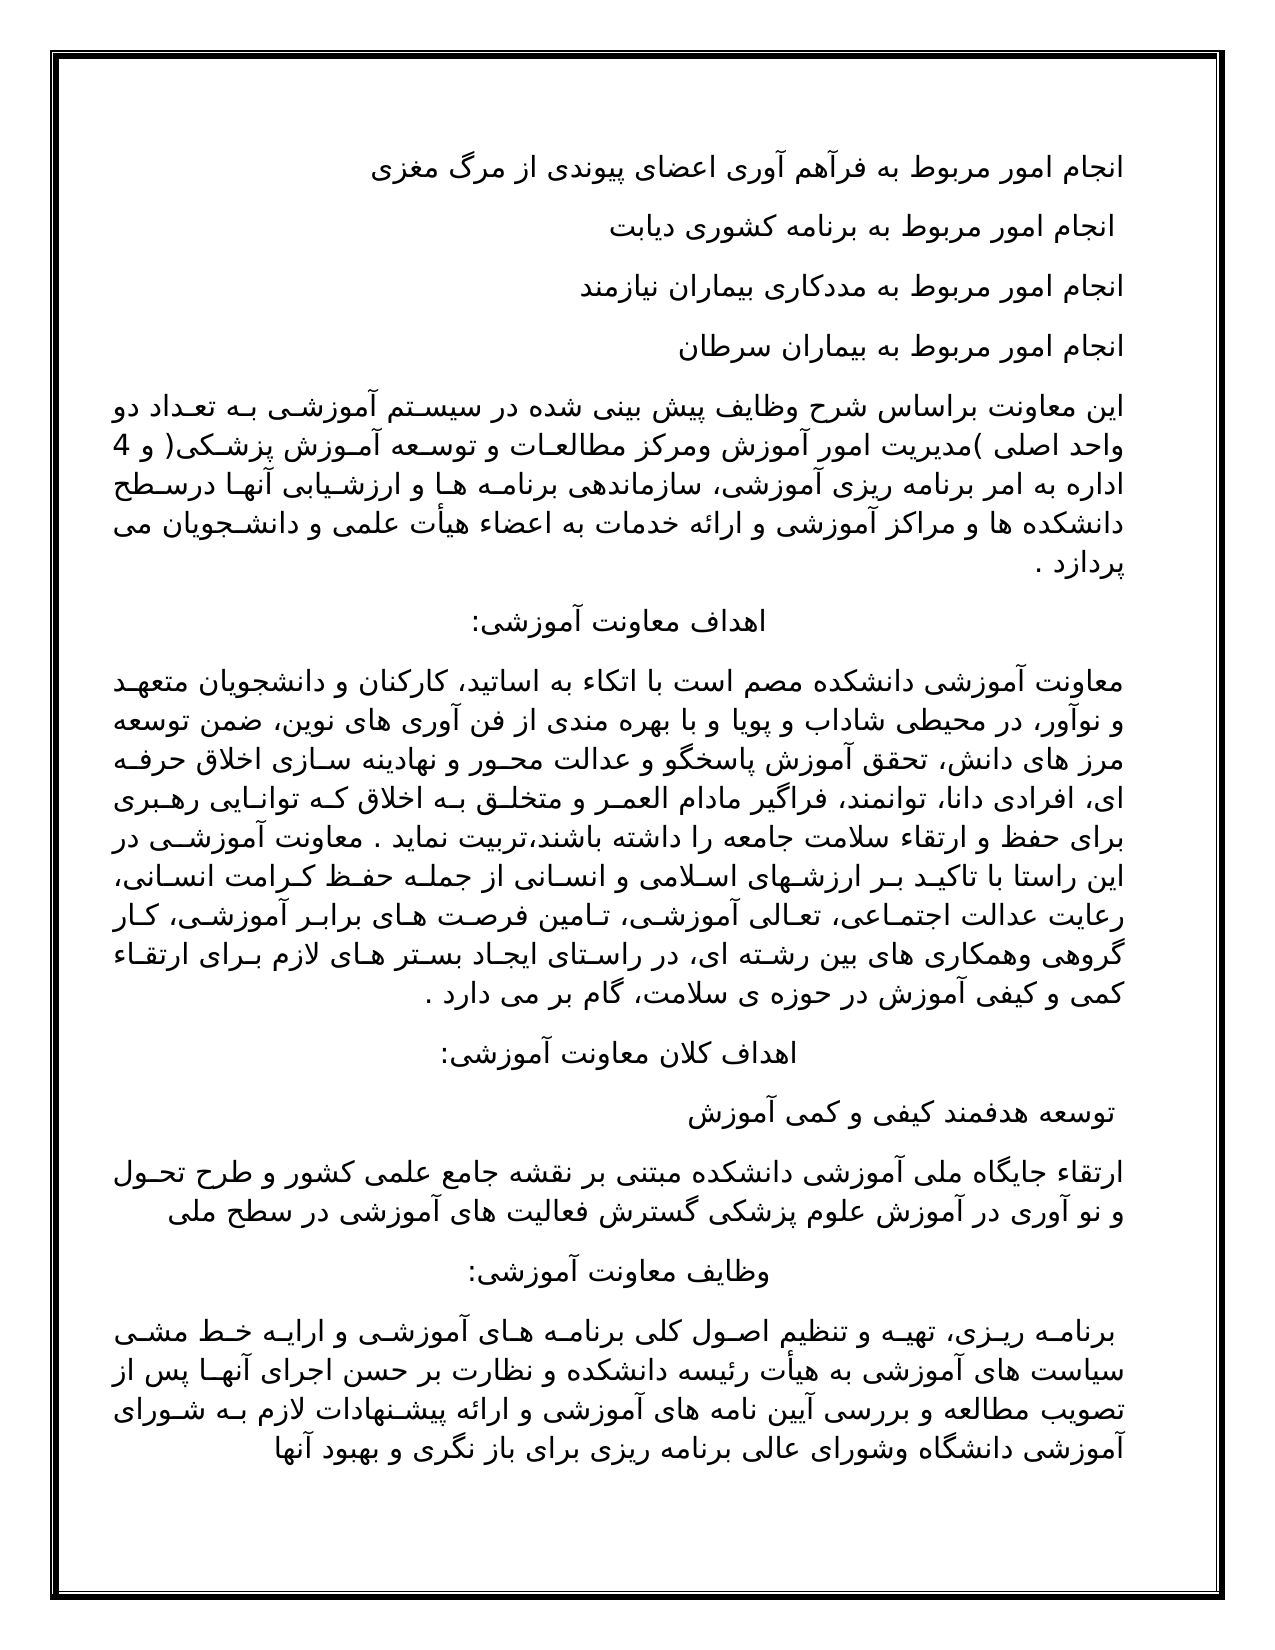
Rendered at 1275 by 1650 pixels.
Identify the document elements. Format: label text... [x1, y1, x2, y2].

text برنامه ریزی، تهیه و تنظیم اصول کلی برنامه های آموزشی و ارایه خط مشی سیاست های آموزشی به هیأت رئیسه دانشکده و نظارت بر حسن اجرای آنها پس از تصویب مطالعه و بررسی آیین نامه های آموزشی و ارائه پیشنهادات لازم به شورای آموزشی دانشگاه وشورای عالی برنامه ریزی برای باز نگری و بهبود آنها [112, 1314, 1125, 1465]
text انجام امور مربوط به فرآهم آوری اعضای پیوندی از مرگ مغزی [112, 150, 1125, 184]
text اهداف معاونت آموزشی: [112, 605, 1125, 639]
text ارتقاء جایگاه ملی آموزشی دانشکده مبتنی بر نقشه جامع علمی کشور و طرح تحول و نو آوری در آموزش علوم پزشکی گسترش فعالیت های آموزشی در سطح ملی [112, 1156, 1125, 1228]
text معاونت آموزشی دانشکده مصم است با اتکاء به اساتید، کارکنان و دانشجویان متعهد و نوآور، در محیطی شاداب و پویا و با بهره مندی از فن آوری های نوین، ضمن توسعه مرز های دانش، تحقق آموزش پاسخگو و عدالت محور و نهادینه سازی اخلاق حرفه ای، افرادی دانا، توانمند، فراگیر مادام العمر و متخلق به اخلاق که توانایی رهبری برای حفظ و ارتقاء سلامت جامعه را داشته باشند،تربیت نماید . معاونت آموزشی در این راستا با تاکید بر ارزشهای اسلامی و انسانی از جمله حفظ کرامت انسانی، رعایت عدالت اجتماعی، تعالی آموزشی، تامین فرصت های برابر آموزشی، کار گروهی وهمکاری های بین رشته ای، در راستای ایجاد بستر های لازم برای ارتقاء کمی و کیفی آموزش در حوزه ی سلامت، گام بر می دارد . [112, 664, 1125, 1010]
text این معاونت براساس شرح وظایف پیش بینی شده در سیستم آموزشی به تعداد دو واحد اصلی )مدیریت امور آموزش ومرکز مطالعات و توسعه آموزش پزشکی( و 4 اداره به امر برنامه ریزی آموزشی، سازماندهی برنامه ها و ارزشیابی آنها درسطح دانشکده ها و مراکز آموزشی و ارائه خدمات به اعضاء هیأت علمی و دانشجویان می پردازد . [112, 389, 1125, 579]
text توسعه هدفمند کیفی و کمی آموزش [112, 1096, 1125, 1130]
text انجام امور مربوط به برنامه کشوری دیابت [112, 210, 1125, 244]
text اهداف کلان معاونت آموزشی: [112, 1036, 1125, 1070]
text وظایف معاونت آموزشی: [112, 1254, 1125, 1288]
text انجام امور مربوط به بیماران سرطان [112, 329, 1125, 363]
text انجام امور مربوط به مددکاری بیماران نیازمند [112, 269, 1125, 303]
